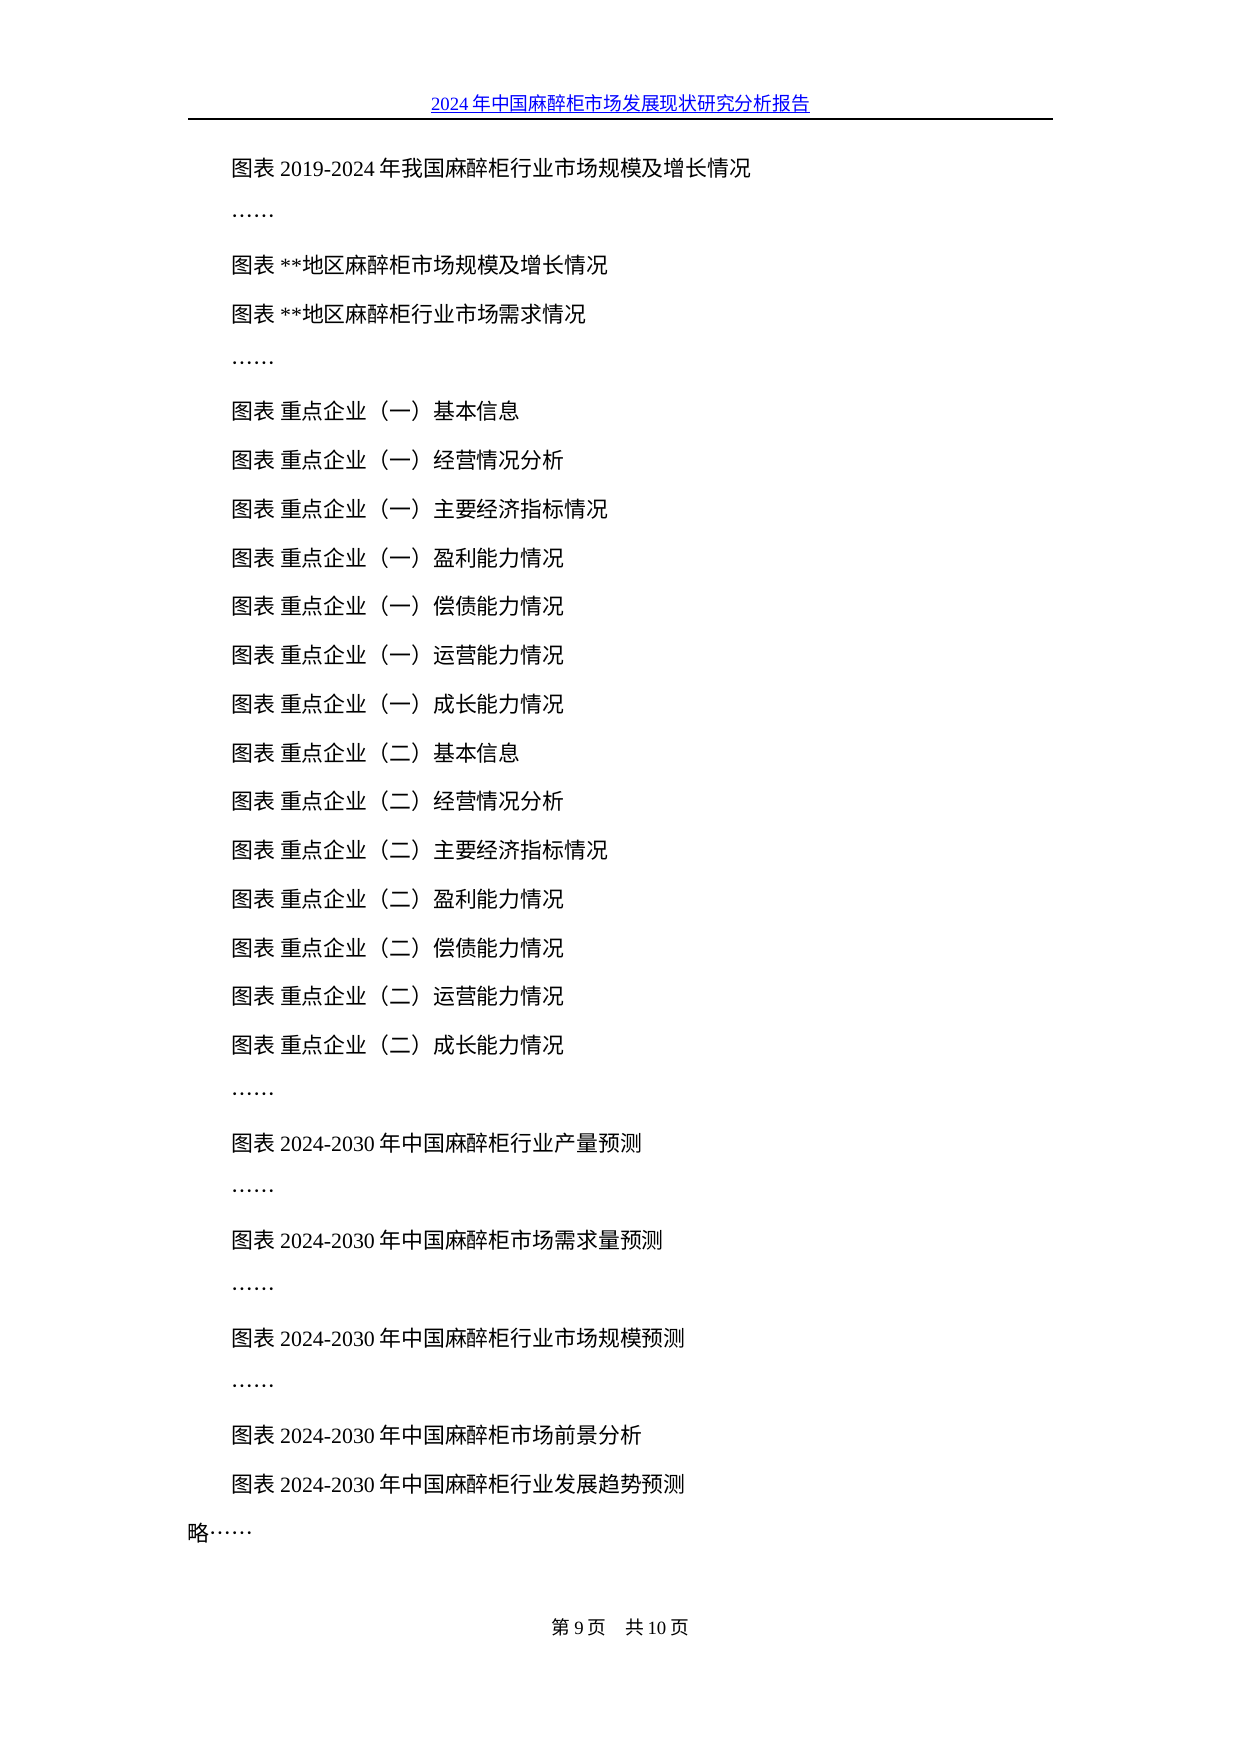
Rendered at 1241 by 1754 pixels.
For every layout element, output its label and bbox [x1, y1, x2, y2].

text [187, 150, 1053, 1548]
